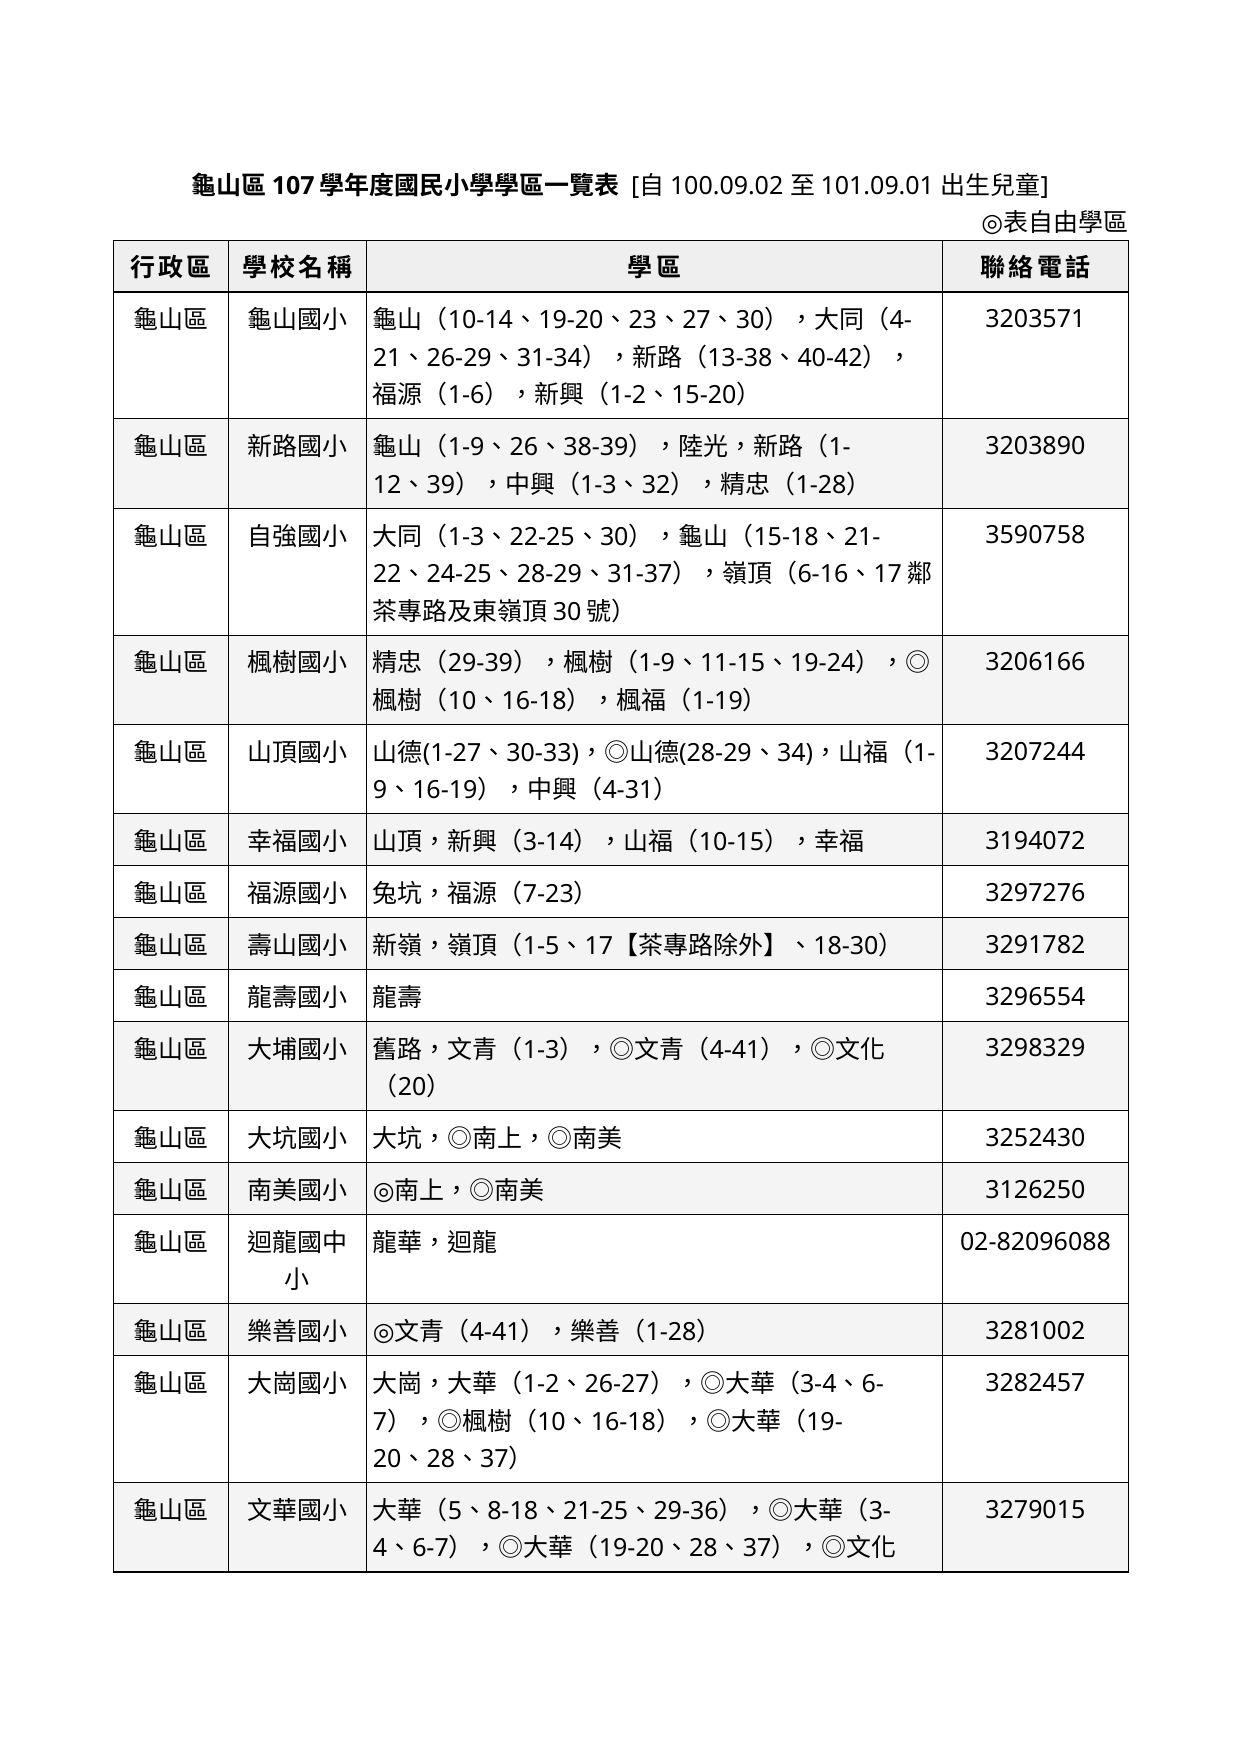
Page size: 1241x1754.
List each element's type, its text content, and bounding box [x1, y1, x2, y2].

table_cell 龜山區 [114, 866, 228, 917]
table_cell 3291782 [943, 918, 1128, 969]
table_cell 楓樹國小 [229, 636, 366, 724]
table_cell 02-82096088 [943, 1215, 1128, 1303]
table_cell 龜山區 [114, 970, 228, 1021]
table_cell 精忠（29-39），楓樹（1-9、11-15、19-24），◎楓樹（10、16-18），楓福（1-19） [367, 636, 942, 724]
table_cell 龜山區 [114, 1111, 228, 1162]
text ◎表自由學區 [112, 202, 1128, 239]
table_cell 龍壽國小 [229, 970, 366, 1021]
table_cell 龜山區 [114, 419, 228, 508]
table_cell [367, 1483, 942, 1571]
table_cell 3207244 [943, 725, 1128, 813]
table_cell 龜山區 [114, 636, 228, 724]
table_cell 兔坑，福源（7-23） [367, 866, 942, 917]
table_cell 3296554 [943, 970, 1128, 1021]
table_cell 3590758 [943, 509, 1128, 634]
table_cell 3126250 [943, 1163, 1128, 1214]
table_cell 龜山區 [114, 1304, 228, 1355]
table_header 學區 [367, 241, 942, 291]
table_cell 龜山區 [114, 1022, 228, 1110]
table_cell 龜山國小 [229, 293, 366, 418]
table_cell 龜山區 [114, 725, 228, 813]
table_cell 龜山區 [114, 1483, 228, 1571]
table_cell 大埔國小 [229, 1022, 366, 1110]
table_cell 龍華，迴龍 [367, 1215, 942, 1303]
table_cell 3279015 [943, 1483, 1128, 1571]
table_cell 龜山區 [114, 814, 228, 865]
table_cell 壽山國小 [229, 918, 366, 969]
table_cell 龜山（10-14、19-20、23、27、30），大同（4-21、26-29、31-34），新路（13-38、40-42），福源（1-6），新興（1-2、15-20） [367, 293, 942, 418]
table_cell 3297276 [943, 866, 1128, 917]
table_cell 大崗，大華（1-2、26-27），◎大華（3-4、6-7），◎楓樹（10、16-18），◎大華（19-20、28、37） [367, 1356, 942, 1482]
table_cell 龜山區 [114, 293, 228, 418]
table_cell 新嶺，嶺頂（1-5、17【茶專路除外】、18-30） [367, 918, 942, 969]
table_cell 大坑，◎南上，◎南美 [367, 1111, 942, 1162]
table_cell 大崗國小 [229, 1356, 366, 1482]
table_cell 龜山區 [114, 509, 228, 634]
table_cell 3281002 [943, 1304, 1128, 1355]
table_cell 3203890 [943, 419, 1128, 508]
table_cell 龜山區 [114, 1163, 228, 1214]
table_cell 3194072 [943, 814, 1128, 865]
table_cell 自強國小 [229, 509, 366, 634]
table_cell 龜山（1-9、26、38-39），陸光，新路（1-12、39），中興（1-3、32），精忠（1-28） [367, 419, 942, 508]
table_cell 山頂國小 [229, 725, 366, 813]
table_cell 樂善國小 [229, 1304, 366, 1355]
table_cell 龍壽 [367, 970, 942, 1021]
table_cell ◎南上，◎南美 [367, 1163, 942, 1214]
table_cell 大坑國小 [229, 1111, 366, 1162]
table_cell 大同（1-3、22-25、30），龜山（15-18、21-22、24-25、28-29、31-37），嶺頂（6-16、17鄰茶專路及東嶺頂30號） [367, 509, 942, 634]
table_cell ◎文青（4-41），樂善（1-28） [367, 1304, 942, 1355]
table_cell 山頂，新興（3-14），山福（10-15），幸福 [367, 814, 942, 865]
table_cell 幸福國小 [229, 814, 366, 865]
table_cell 3203571 [943, 293, 1128, 418]
table_cell 3252430 [943, 1111, 1128, 1162]
table_cell 迴龍國中小 [229, 1215, 366, 1303]
table_cell 文華國小 [229, 1483, 366, 1571]
table_cell 龜山區 [114, 918, 228, 969]
table_cell 南美國小 [229, 1163, 366, 1214]
table_cell 龜山區 [114, 1215, 228, 1303]
table_cell 龜山區 [114, 1356, 228, 1482]
table_cell 3206166 [943, 636, 1128, 724]
text 龜山區107學年度國民小學學區一覽表 [自 100.09.02 至 101.09.01 出生兒童] [112, 164, 1128, 202]
table_cell 舊路，文青（1-3），◎文青（4-41），◎文化（20） [367, 1022, 942, 1110]
table_header 聯絡電話 [943, 241, 1128, 291]
table_cell 福源國小 [229, 866, 366, 917]
table_cell 新路國小 [229, 419, 366, 508]
table_cell 3298329 [943, 1022, 1128, 1110]
table_header 行政區 [114, 241, 228, 291]
table_cell 3282457 [943, 1356, 1128, 1482]
table_cell 山德(1-27、30-33)，◎山德(28-29、34)，山福（1-9、16-19），中興（4-31） [367, 725, 942, 813]
table_header 學校名稱 [229, 241, 366, 291]
